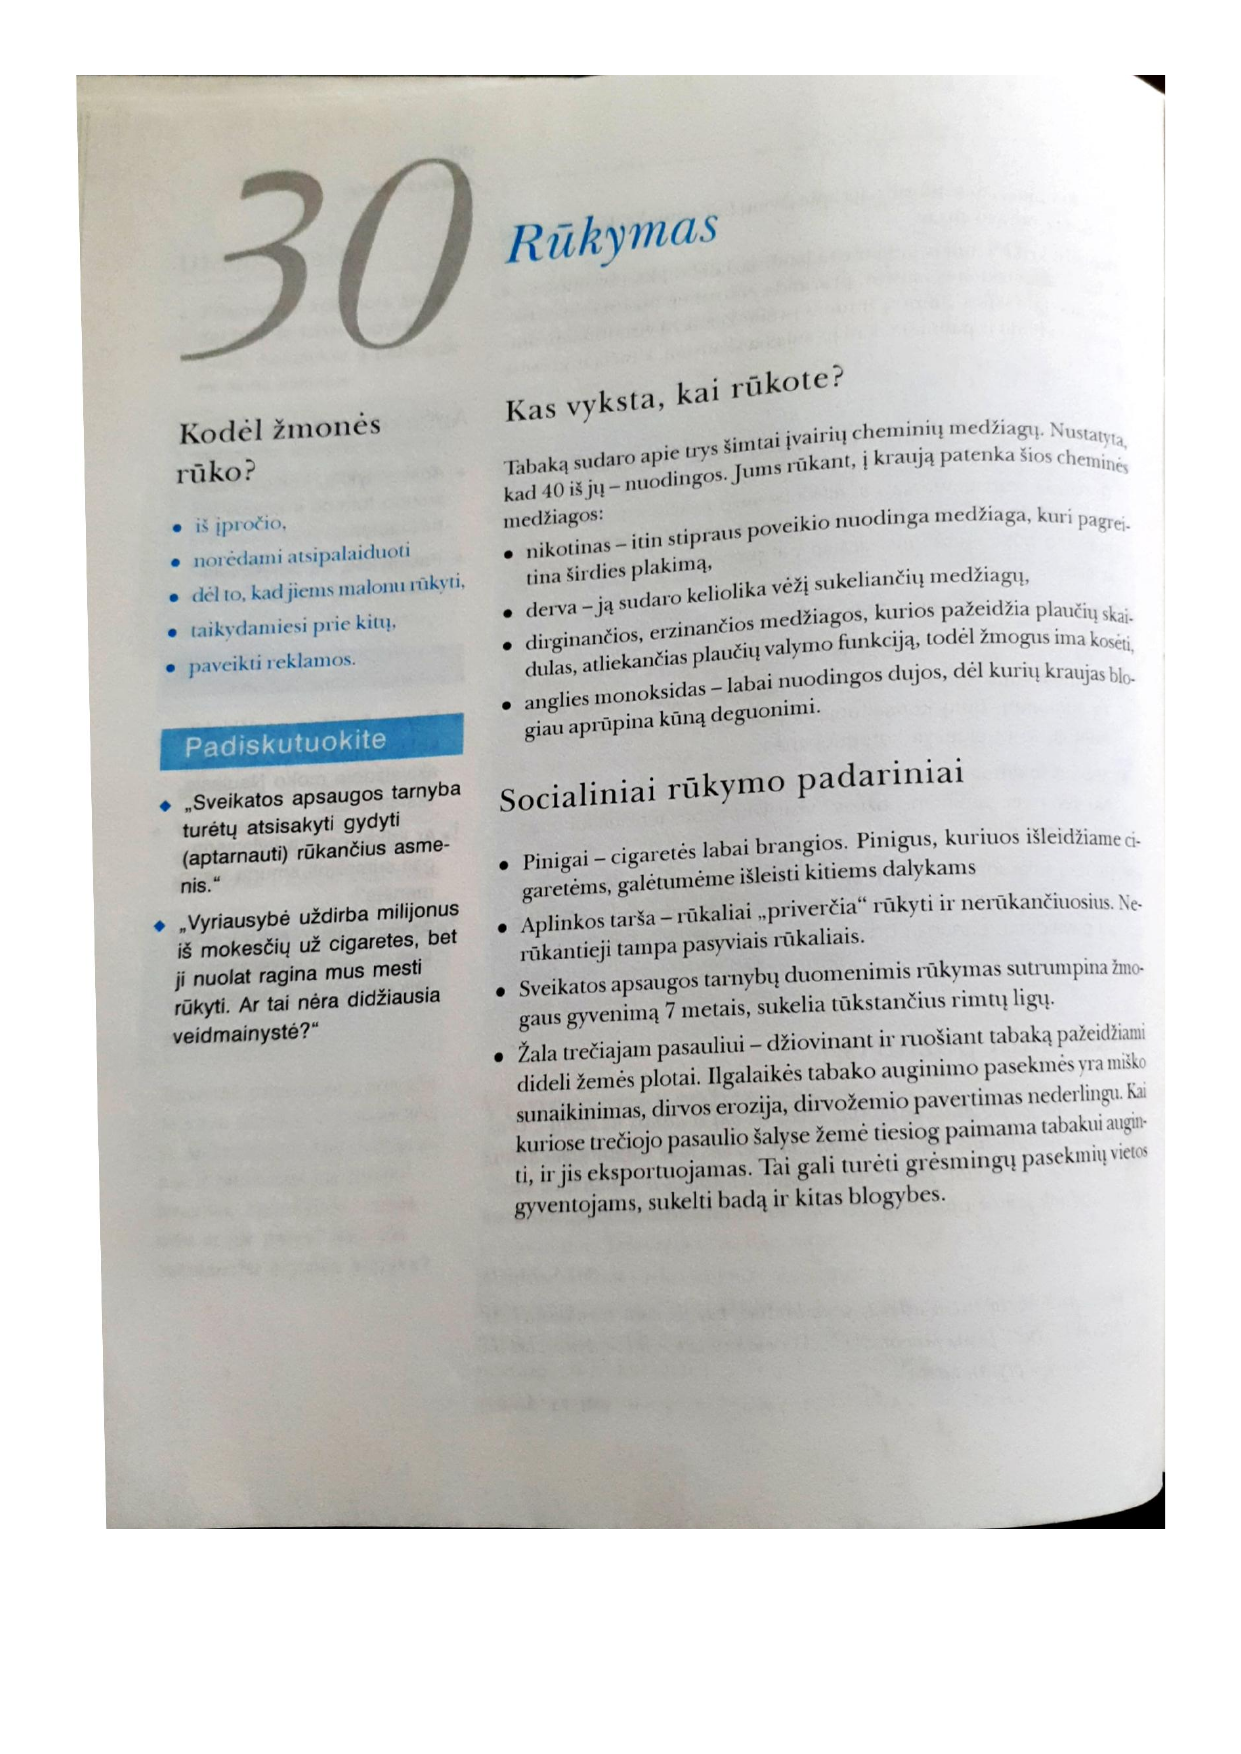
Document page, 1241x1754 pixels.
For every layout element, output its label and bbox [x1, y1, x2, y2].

picture [75, 75, 1166, 1529]
